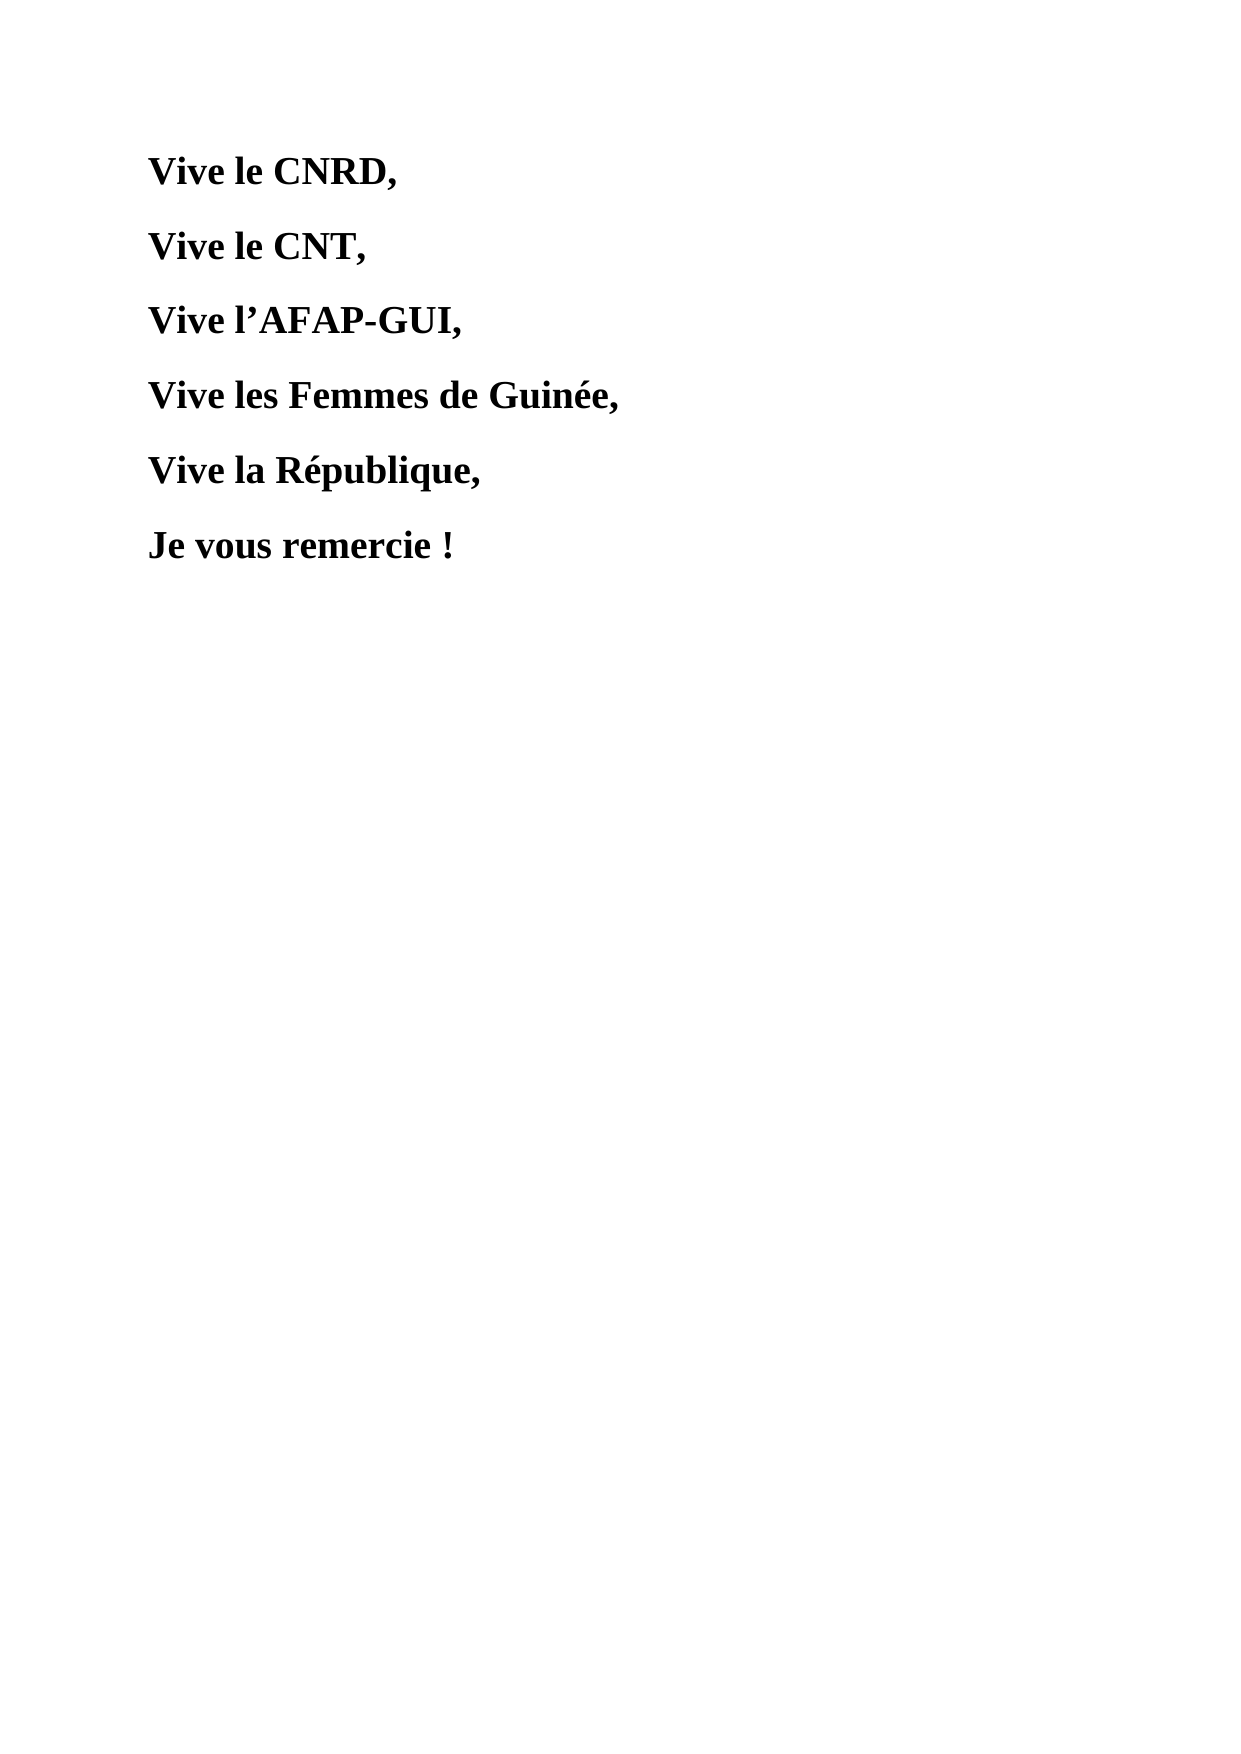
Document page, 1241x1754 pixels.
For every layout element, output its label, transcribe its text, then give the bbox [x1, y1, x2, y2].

text Vive le CNT, [148, 222, 1132, 268]
text Vive l’AFAP-GUI, [148, 297, 1132, 342]
text Vive le CNRD, [148, 148, 1132, 193]
text Vive la République, [148, 446, 1132, 492]
text Vive les Femmes de Guinée, [148, 372, 1132, 417]
text Je vous remercie ! [148, 521, 1132, 567]
